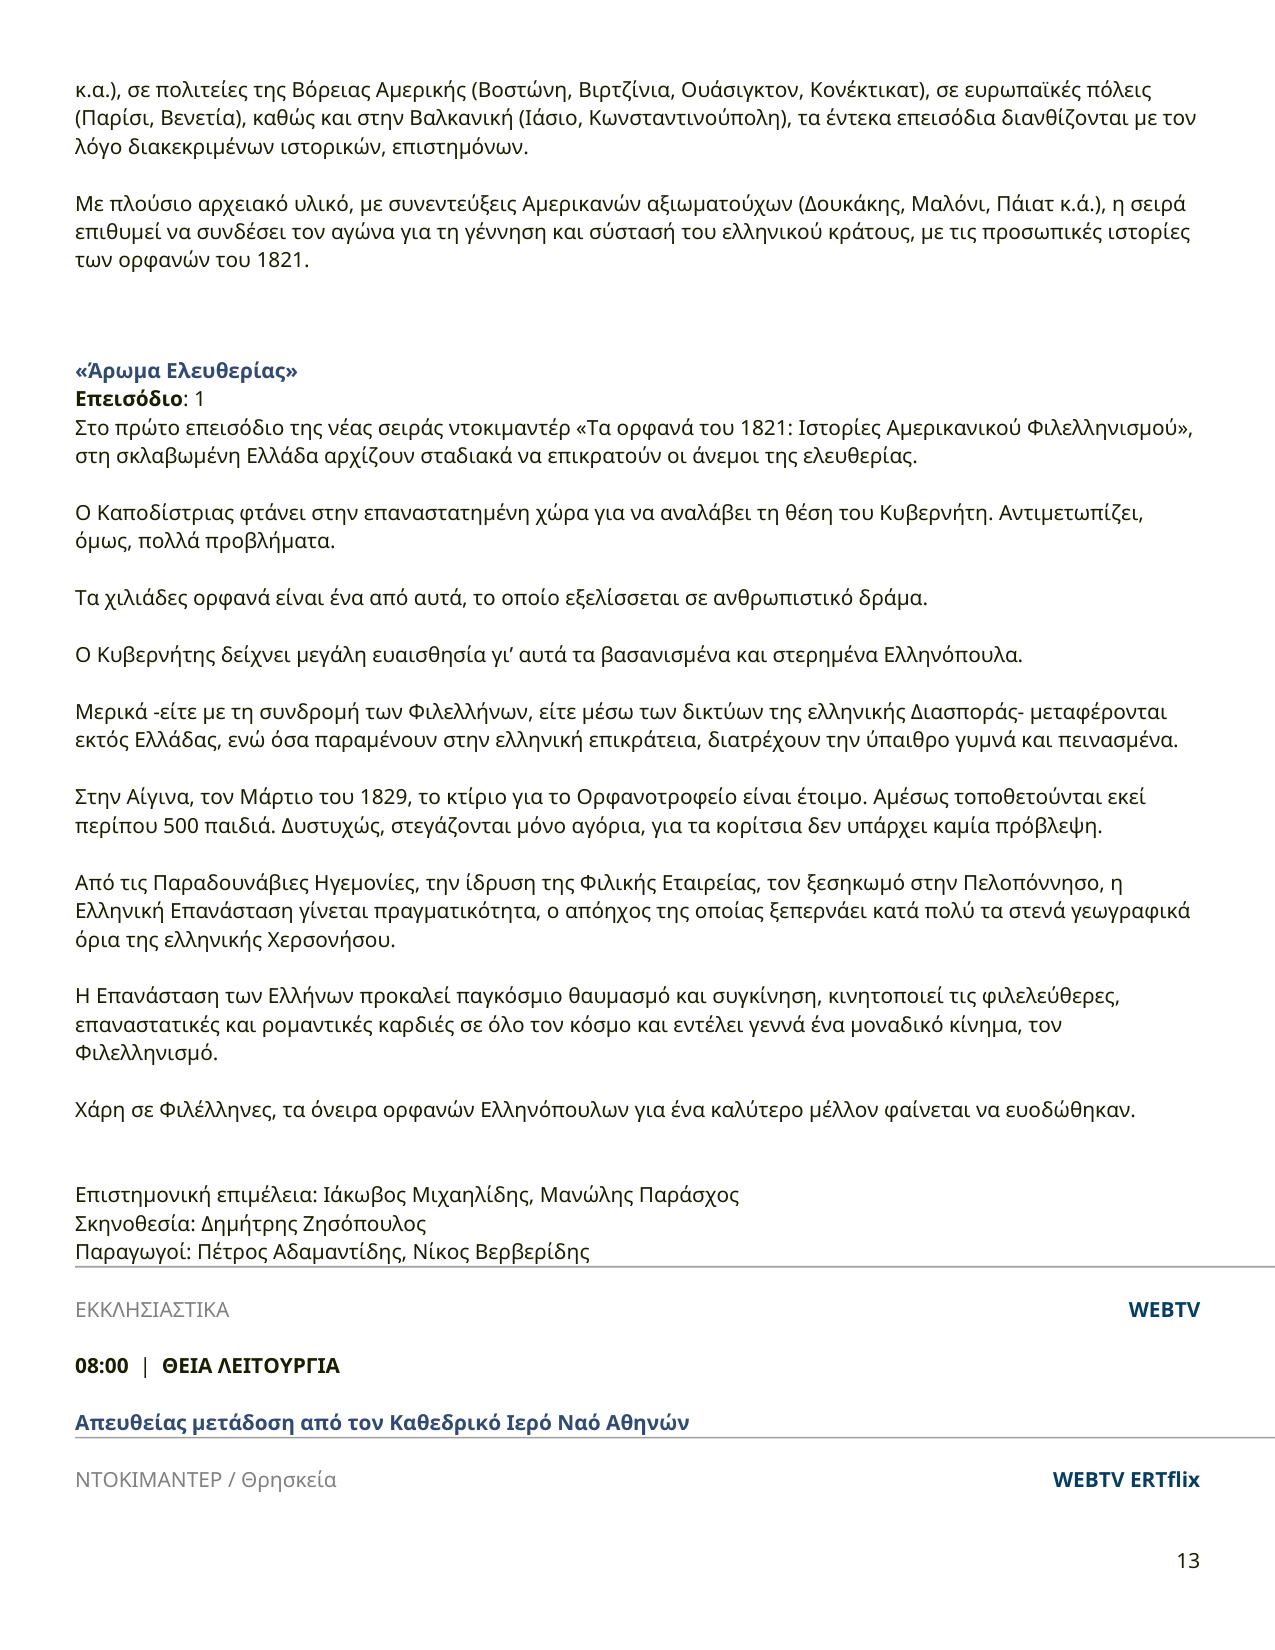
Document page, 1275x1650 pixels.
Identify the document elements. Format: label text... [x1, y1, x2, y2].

text «Άρωμα Ελευθερίας» Eπεισόδιο: 1 [75, 299, 1200, 413]
table_header WEBTV ERTflix [638, 1466, 1200, 1494]
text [75, 75, 1200, 274]
table_header ΝΤΟΚΙΜΑΝΤΕΡ / Θρησκεία [75, 1466, 637, 1494]
table_header ΕΚΚΛΗΣΙΑΣΤΙΚΑ [75, 1295, 637, 1323]
text Στο πρώτο επεισόδιο της νέας σειράς ντοκιμαντέρ «Τα ορφανά του 1821: Ιστορίες Αμερικανικού Φιλελληνισμού», στη σκλαβωμένη Ελλάδα αρχίζουν σταδιακά να επικρατούν οι άνεμοι της ελευθερίας. Ο Καποδίστριας φτάνει στην επαναστατημένη χώρα για να αναλάβει τη θέση του Κυβερνήτη. Αντιμετωπίζει, όμως, πολλά προβλήματα. Τα χιλιάδες ορφανά είναι ένα από αυτά, το οποίο εξελίσσεται σε ανθρωπιστικό δράμα. Ο Κυβερνήτης δείχνει μεγάλη ευαισθησία γι’ αυτά τα βασανισμένα και στερημένα Ελληνόπουλα. Μερικά -είτε με τη συνδρομή των Φιλελλήνων, είτε μέσω των δικτύων της ελληνικής Διασποράς- μεταφέρονται εκτός Ελλάδας, ενώ όσα παραμένουν στην ελληνική επικράτεια, διατρέχουν την ύπαιθρο γυμνά και πεινασμένα. Στην Αίγινα, τον Μάρτιο του 1829, το κτίριο για το Ορφανοτροφείο είναι έτοιμο. Αμέσως τοποθετούνται εκεί περίπου 500 παιδιά. Δυστυχώς, στεγάζονται μόνο αγόρια, για τα κορίτσια δεν υπάρχει καμία πρόβλεψη. Από τις Παραδουνάβιες Ηγεμονίες, την ίδρυση της Φιλικής Εταιρείας, τον ξεσηκωμό στην Πελοπόννησο, η Ελληνική Επανάσταση γίνεται πραγματικότητα, ο απόηχος της οποίας ξεπερνάει κατά πολύ τα στενά γεωγραφικά όρια της ελληνικής Χερσονήσου. Η Επανάσταση των Ελλήνων προκαλεί παγκόσμιο θαυμασμό και συγκίνηση, κινητοποιεί τις φιλελεύθερες, επαναστατικές και ρομαντικές καρδιές σε όλο τον κόσμο και εντέλει γεννά ένα μοναδικό κίνημα, τον Φιλελληνισμό. Χάρη σε Φιλέλληνες, τα όνειρα ορφανών Ελληνόπουλων για ένα καλύτερο μέλλον φαίνεται να ευοδώθηκαν. [75, 413, 1200, 1124]
table_header WEBTV [638, 1295, 1200, 1323]
text 08:00 | ΘΕΙΑ ΛΕΙΤΟΥΡΓΙΑ Απευθείας μετάδοση από τον Καθεδρικό Ιερό Ναό Αθηνών [75, 1323, 1200, 1436]
text Επιστημονική επιμέλεια: Ιάκωβος Μιχαηλίδης, Μανώλης Παράσχος Σκηνοθεσία: Δημήτρης Ζησόπουλος Παραγωγοί: Πέτρος Αδαμαντίδης, Νίκος Βερβερίδης [75, 1124, 1200, 1265]
